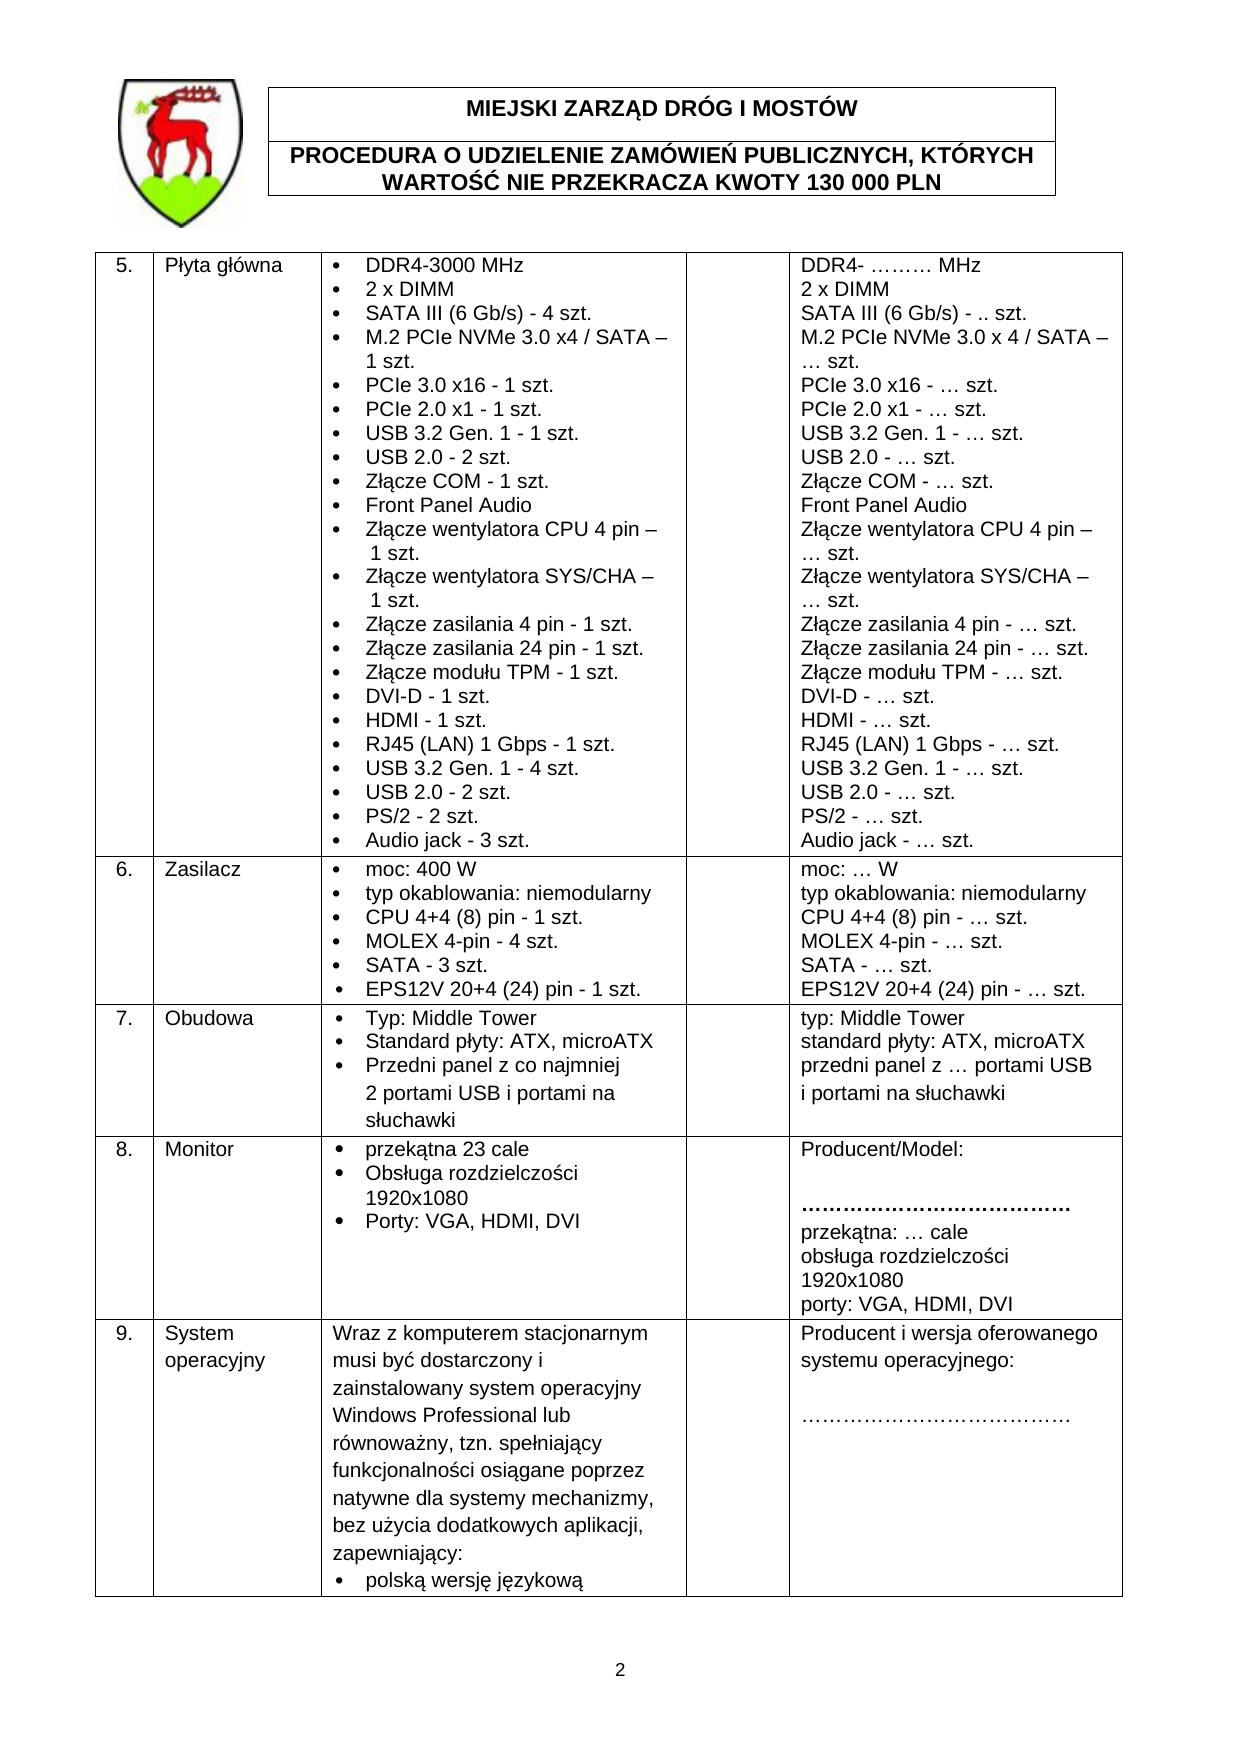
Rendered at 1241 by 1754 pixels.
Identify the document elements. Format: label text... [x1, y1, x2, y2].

table_cell 9. [96, 1320, 153, 1596]
table_cell Producent/Model: ………………………………… przekątna: … cale obsługa rozdzielczości 1920x1080 porty: VGA, HDMI, DVI [790, 1137, 1122, 1319]
table_cell moc: … W typ okablowania: niemodularny CPU 4+4 (8) pin - … szt. MOLEX 4-pin - … szt. SATA - … szt. EPS12V 20+4 (24) pin - … szt. [790, 857, 1122, 1004]
table_cell 8. [96, 1137, 153, 1319]
table_cell Monitor [154, 1137, 321, 1319]
table_cell Obudowa [154, 1005, 321, 1136]
table_cell [687, 1005, 789, 1136]
picture [118, 79, 243, 228]
table_cell 5. [96, 253, 153, 856]
table_cell Zasilacz [154, 857, 321, 1004]
table_cell [687, 1137, 789, 1319]
table_cell [687, 857, 789, 1004]
table_cell moc: 400 W typ okablowania: niemodularny CPU 4+4 (8) pin - 1 szt. MOLEX 4-pin - 4 szt. SATA - 3 szt. EPS12V 20+4 (24) pin - 1 szt. [322, 857, 686, 1004]
table_cell przekątna 23 cale Obsługa rozdzielczości 1920x1080 Porty: VGA, HDMI, DVI [322, 1137, 686, 1319]
table_cell DDR4- ……… MHz 2 x DIMM SATA III (6 Gb/s) - .. szt. M.2 PCIe NVMe 3.0 x 4 / SATA – … szt. PCIe 3.0 x16 - … szt. PCIe 2.0 x1 - … szt. USB 3.2 Gen. 1 - … szt. USB 2.0 - … szt. Złącze COM - … szt. Front Panel Audio Złącze wentylatora CPU 4 pin – … szt. Złącze wentylatora SYS/CHA – … szt. Złącze zasilania 4 pin - … szt. Złącze zasilania 24 pin - … szt. Złącze modułu TPM - … szt. DVI-D - … szt. HDMI - … szt. RJ45 (LAN) 1 Gbps - … szt. USB 3.2 Gen. 1 - … szt. USB 2.0 - … szt. PS/2 - … szt. Audio jack - … szt. [790, 253, 1122, 856]
table_cell [687, 1320, 789, 1596]
table_cell 7. [96, 1005, 153, 1136]
table_cell 6. [96, 857, 153, 1004]
table_cell Płyta główna [154, 253, 321, 856]
table_cell DDR4-3000 MHz 2 x DIMM SATA III (6 Gb/s) - 4 szt. M.2 PCIe NVMe 3.0 x4 / SATA – 1 szt. PCIe 3.0 x16 - 1 szt. PCIe 2.0 x1 - 1 szt. USB 3.2 Gen. 1 - 1 szt. USB 2.0 - 2 szt. Złącze COM - 1 szt. Front Panel Audio Złącze wentylatora CPU 4 pin – 1 szt. Złącze wentylatora SYS/CHA – 1 szt. Złącze zasilania 4 pin - 1 szt. Złącze zasilania 24 pin - 1 szt. Złącze modułu TPM - 1 szt. DVI-D - 1 szt. HDMI - 1 szt. RJ45 (LAN) 1 Gbps - 1 szt. USB 3.2 Gen. 1 - 4 szt. USB 2.0 - 2 szt. PS/2 - 2 szt. Audio jack - 3 szt. [322, 253, 686, 856]
table_cell typ: Middle Tower standard płyty: ATX, microATX przedni panel z … portami USB i portami na słuchawki [790, 1005, 1122, 1136]
table_cell Typ: Middle Tower Standard płyty: ATX, microATX Przedni panel z co najmniej 2 portami USB i portami na słuchawki [322, 1005, 686, 1136]
table_cell Producent i wersja oferowanego systemu operacyjnego: ………………………………… [790, 1320, 1122, 1596]
table_cell [687, 253, 789, 856]
table_cell System operacyjny [154, 1320, 321, 1596]
